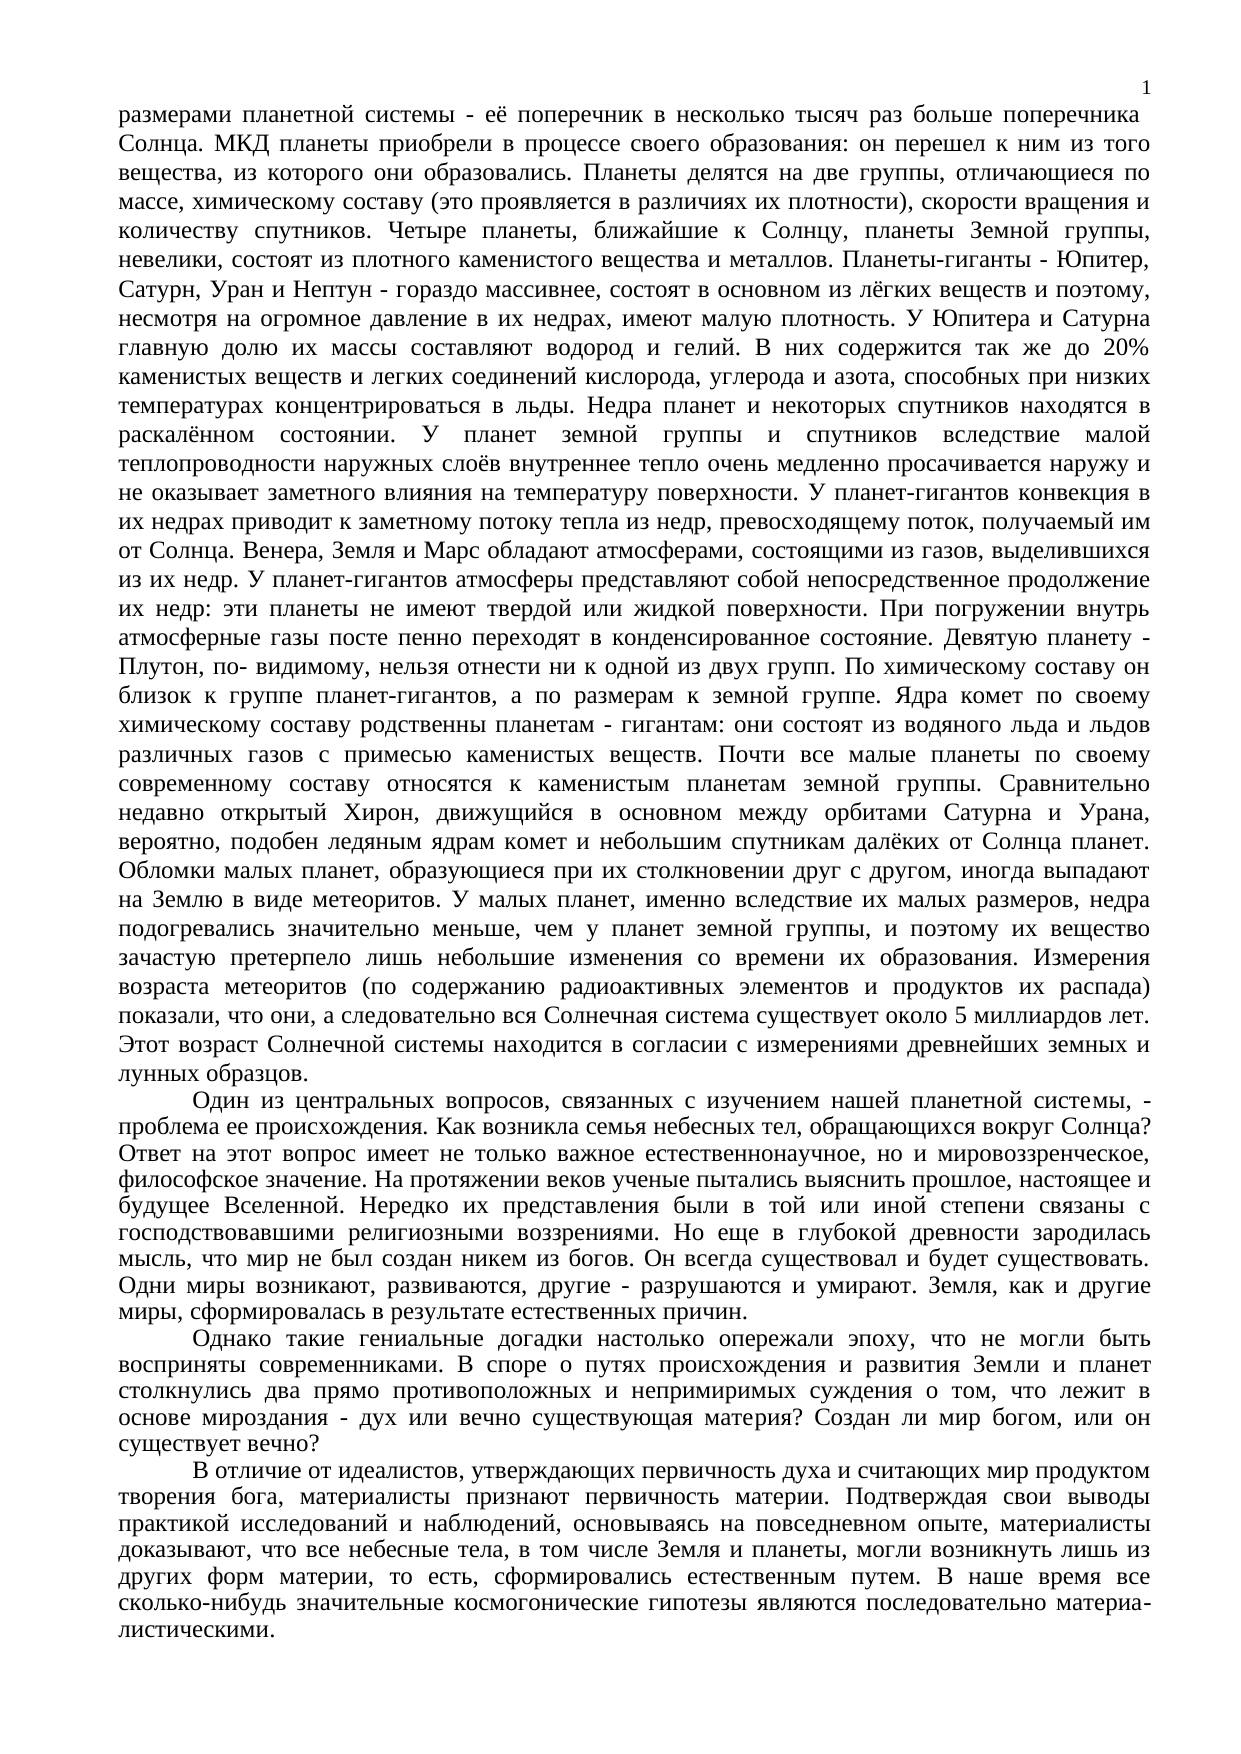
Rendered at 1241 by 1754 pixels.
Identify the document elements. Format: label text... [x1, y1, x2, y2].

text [118, 99, 1152, 1087]
text В отличие от идеалистов, утверждающих первичность духа и считающих мир продуктом творения бога, материалисты признают первичность материи. Подтверждая свои выводы практикой исследований и наблюдений, основываясь на повседневном опыте, материалисты доказывают, что все небесные тела, в том числе Земля и планеты, могли возникнуть лишь из других форм материи, то есть, сформировались естественным путем. В наше время все сколько-нибудь значительные космогонические гипотезы являются последовательно материалистическими. [118, 1457, 1152, 1642]
text Один из центральных вопросов, связанных с изучением нашей планетной системы, - проблема ее происхождения. Как возникла семья небесных тел, обращающихся вокруг Солнца? Ответ на этот вопрос имеет не только важное естественнонаучное, но и мировоззренческое, философское значение. На протяжении веков ученые пытались выяснить прошлое, настоящее и будущее Вселенной. Нередко их представления были в той или иной степени связаны с господствовавшими религиозными воззрениями. Но еще в глубокой древности зародилась мысль, что мир не был создан никем из богов. Он всегда существовал и будет существовать. Одни миры возникают, развиваются, другие - разрушаются и умирают. Земля, как и другие миры, сформировалась в результате естественных причин. [118, 1087, 1152, 1325]
text Однако такие гениальные догадки настолько опережали эпоху, что не могли быть восприняты современниками. В споре о путях происхождения и развития Земли и планет столкнулись два прямо противоположных и непримиримых суждения о том, что лежит в основе мироздания - дух или вечно существующая материя? Создан ли мир богом, или он существует вечно? [118, 1325, 1152, 1457]
